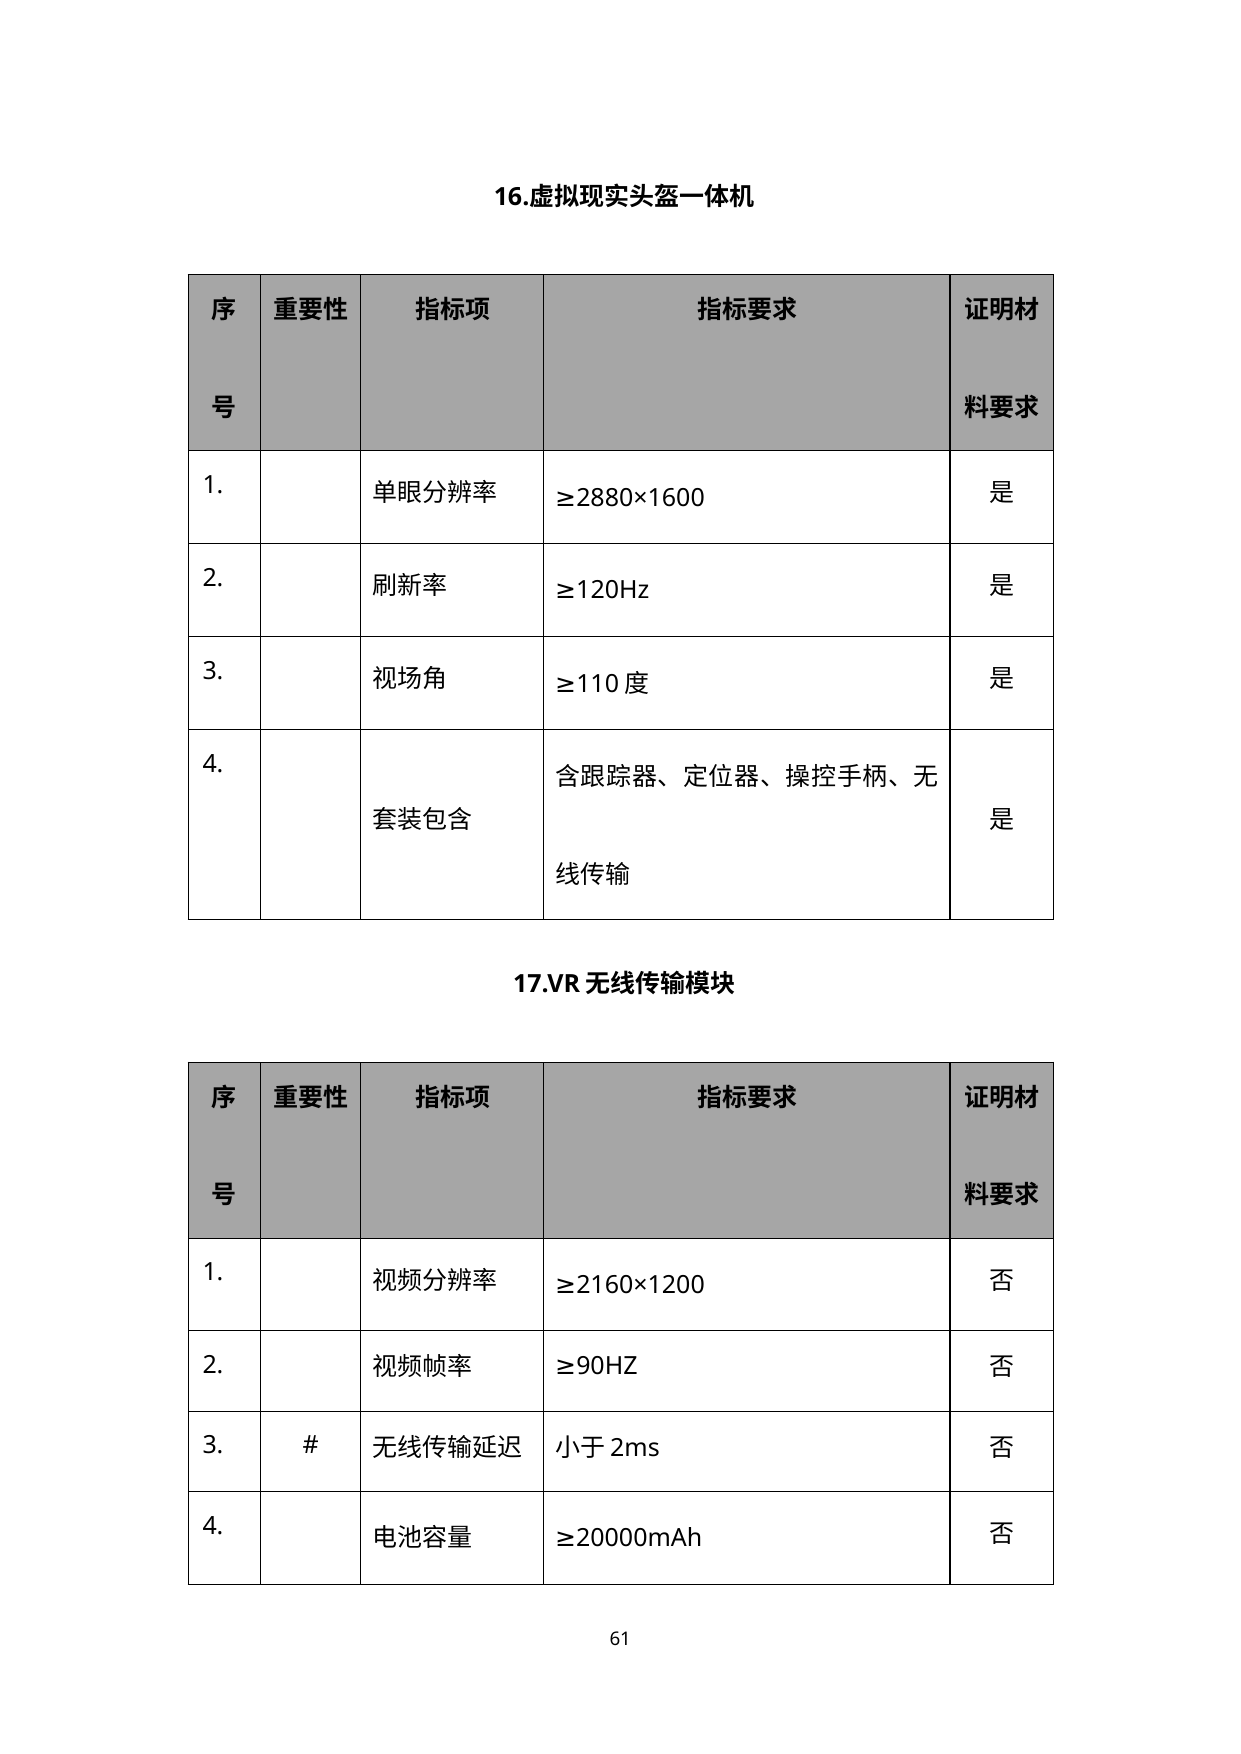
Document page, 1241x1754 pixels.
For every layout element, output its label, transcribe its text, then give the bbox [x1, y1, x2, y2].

table_header 证明材料要求 [951, 275, 1053, 450]
table_header 指标要求 [544, 275, 949, 450]
table_cell ≥110度 [544, 637, 949, 729]
table_header 指标项 [361, 1063, 543, 1238]
table_cell [261, 1331, 360, 1411]
table_cell ≥2880×1600 [544, 451, 949, 543]
table_cell [189, 1412, 260, 1491]
table_cell 是 [951, 544, 1053, 636]
table_cell [189, 637, 260, 729]
table_cell 套装包含 [361, 730, 543, 919]
table_cell ≥90HZ [544, 1331, 949, 1411]
table_header 指标要求 [544, 1063, 949, 1238]
text 16.虚拟现实头盔一体机 [195, 162, 1053, 227]
table_cell # [261, 1412, 360, 1491]
table_cell [189, 1239, 260, 1330]
table_cell [261, 1492, 360, 1584]
table_cell 电池容量 [361, 1492, 543, 1584]
table_cell 单眼分辨率 [361, 451, 543, 543]
table_cell 否 [951, 1492, 1053, 1584]
table_cell [261, 637, 360, 729]
table_header 序号 [189, 275, 260, 450]
table_cell [189, 730, 260, 919]
table_cell [261, 1239, 360, 1330]
table_cell 否 [951, 1331, 1053, 1411]
table_header 重要性 [261, 1063, 360, 1238]
table_header 序号 [189, 1063, 260, 1238]
table_cell [189, 544, 260, 636]
table_cell 是 [951, 451, 1053, 543]
table_header 证明材料要求 [951, 1063, 1053, 1238]
table_cell 视频帧率 [361, 1331, 543, 1411]
table_cell 是 [951, 637, 1053, 729]
text 17.VR无线传输模块 [195, 949, 1053, 1014]
table_cell [189, 1331, 260, 1411]
table_cell [189, 451, 260, 543]
table_cell [189, 1492, 260, 1584]
table_cell [261, 730, 360, 919]
table_cell ≥120Hz [544, 544, 949, 636]
table_cell 无线传输延迟 [361, 1412, 543, 1491]
table_header 重要性 [261, 275, 360, 450]
table_header 指标项 [361, 275, 543, 450]
table_cell ≥20000mAh [544, 1492, 949, 1584]
table_cell 刷新率 [361, 544, 543, 636]
table_cell [261, 544, 360, 636]
table_cell 视场角 [361, 637, 543, 729]
table_cell 否 [951, 1412, 1053, 1491]
table_cell 含跟踪器、定位器、操控手柄、无线传输 [544, 730, 949, 919]
table_cell [261, 451, 360, 543]
table_cell 是 [951, 730, 1053, 919]
table_cell 否 [951, 1239, 1053, 1330]
table_cell ≥2160×1200 [544, 1239, 949, 1330]
table_cell 小于2ms [544, 1412, 949, 1491]
table_cell 视频分辨率 [361, 1239, 543, 1330]
